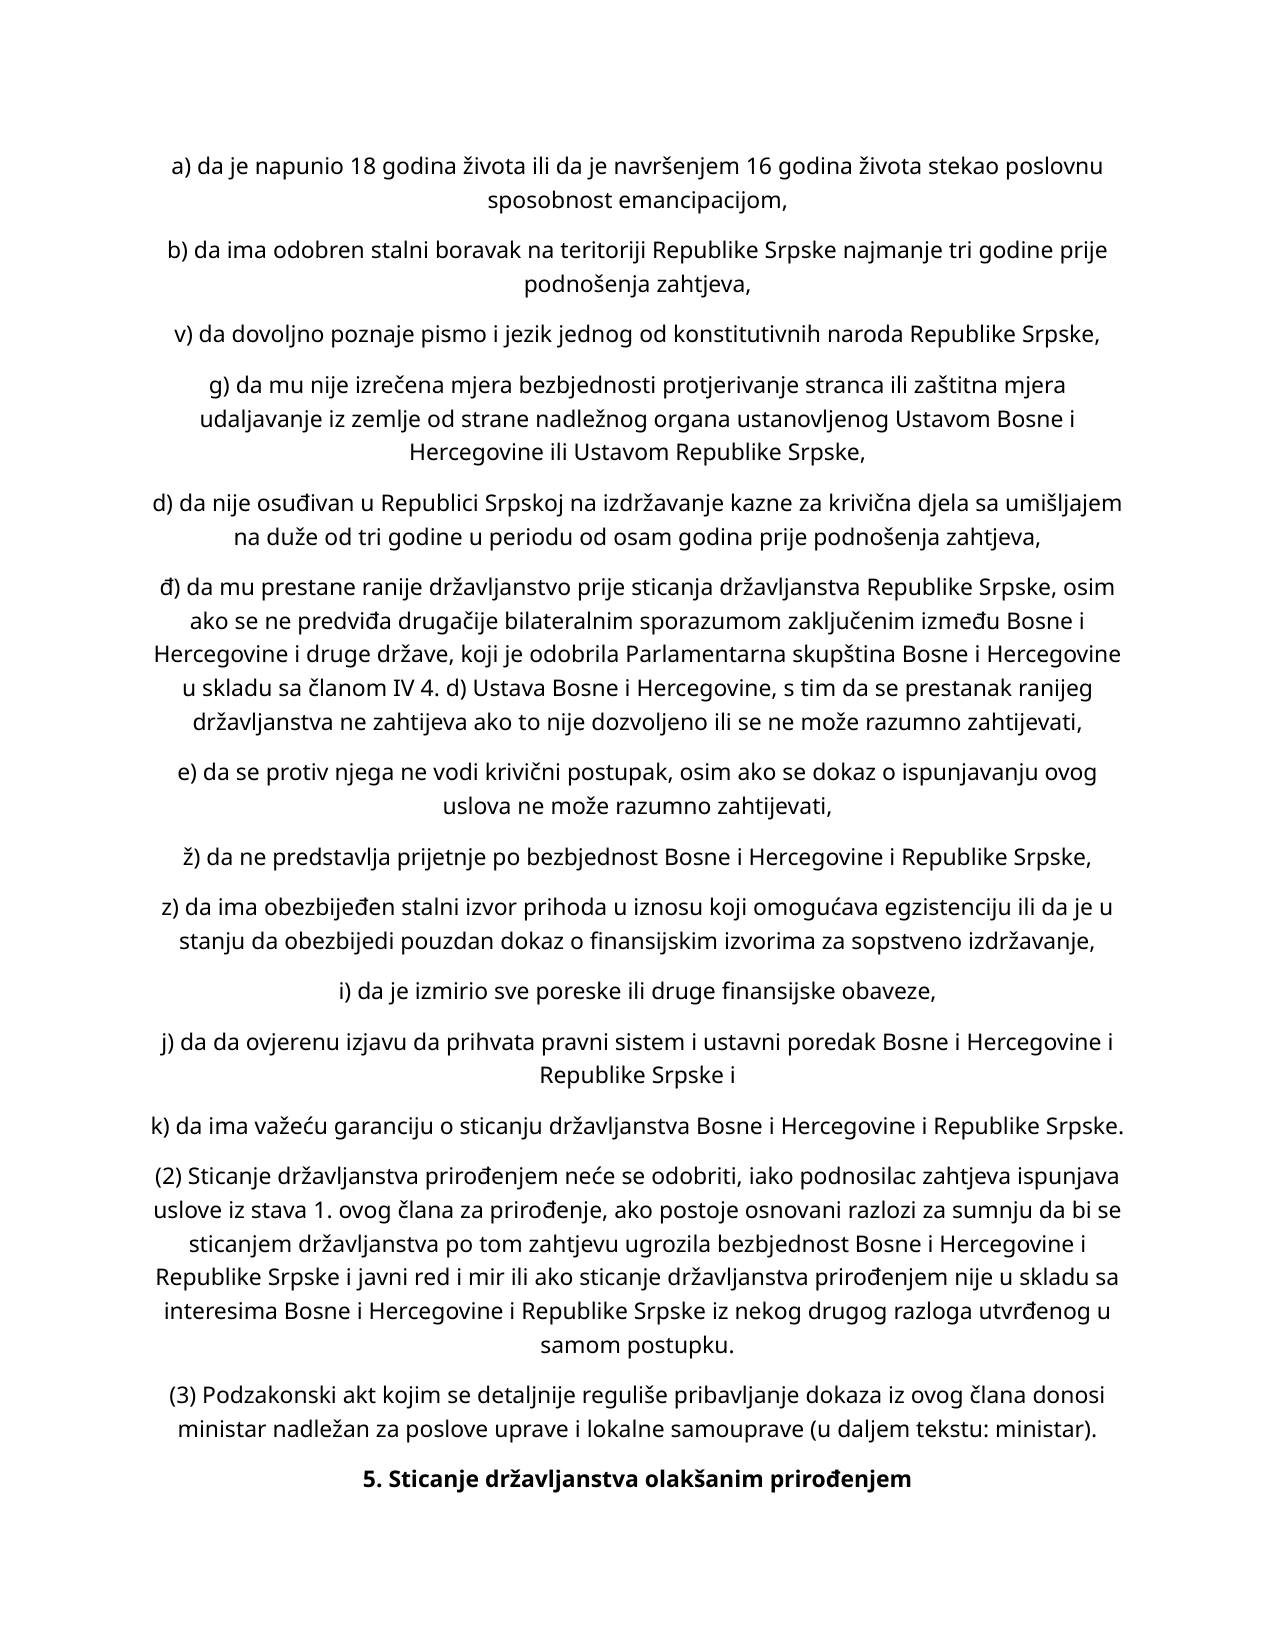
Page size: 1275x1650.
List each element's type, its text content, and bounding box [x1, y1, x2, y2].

text ž) da ne predstavlja prijetnje po bezbjednost Bosne i Hercegovine i Republike Srpske, [150, 840, 1125, 872]
text đ) da mu prestane ranije državljanstvo prije sticanja državljanstva Republike Srpske, osim ako se ne predviđa drugačije bilateralnim sporazumom zaključenim između Bosne i Hercegovine i druge države, koji je odobrila Parlamentarna skupština Bosne i Hercegovine u skladu sa članom IV 4. d) Ustava Bosne i Hercegovine, s tim da se prestanak ranijeg državljanstva ne zahtijeva ako to nije dozvoljeno ili se ne može razumno zahtijevati, [150, 571, 1125, 737]
text v) da dovoljno poznaje pismo i jezik jednog od konstitutivnih naroda Republike Srpske, [150, 318, 1125, 349]
text z) da ima obezbijeđen stalni izvor prihoda u iznosu koji omogućava egzistenciju ili da je u stanju da obezbijedi pouzdan dokaz o finansijskim izvorima za sopstveno izdržavanje, [150, 891, 1125, 956]
text j) da da ovjerenu izjavu da prihvata pravni sistem i ustavni poredak Bosne i Hercegovine i Republike Srpske i [150, 1025, 1125, 1090]
text i) da je izmirio sve poreske ili druge finansijske obaveze, [150, 975, 1125, 1006]
text b) da ima odobren stalni boravak na teritoriji Republike Srpske najmanje tri godine prije podnošenja zahtjeva, [150, 234, 1125, 299]
text (2) Sticanje državljanstva prirođenjem neće se odobriti, iako podnosilac zahtjeva ispunjava uslove iz stava 1. ovog člana za prirođenje, ako postoje osnovani razlozi za sumnju da bi se sticanjem državljanstva po tom zahtjevu ugrozila bezbjednost Bosne i Hercegovine i Republike Srpske i javni red i mir ili ako sticanje državljanstva prirođenjem nije u skladu sa interesima Bosne i Hercegovine i Republike Srpske iz nekog drugog razloga utvrđenog u samom postupku. [150, 1160, 1125, 1360]
text 5. Sticanje državljanstva olakšanim prirođenjem [150, 1463, 1125, 1494]
text d) da nije osuđivan u Republici Srpskoj na izdržavanje kazne za krivična djela sa umišljajem na duže od tri godine u periodu od osam godina prije podnošenja zahtjeva, [150, 487, 1125, 552]
text g) da mu nije izrečena mjera bezbjednosti protjerivanje stranca ili zaštitna mjera udaljavanje iz zemlje od strane nadležnog organa ustanovljenog Ustavom Bosne i Hercegovine ili Ustavom Republike Srpske, [150, 369, 1125, 467]
text (3) Podzakonski akt kojim se detaljnije reguliše pribavljanje dokaza iz ovog člana donosi ministar nadležan za poslove uprave i lokalne samouprave (u daljem tekstu: ministar). [150, 1379, 1125, 1444]
text e) da se protiv njega ne vodi krivični postupak, osim ako se dokaz o ispunjavanju ovog uslova ne može razumno zahtijevati, [150, 756, 1125, 821]
text a) da je napunio 18 godina života ili da je navršenjem 16 godina života stekao poslovnu sposobnost emancipacijom, [150, 150, 1125, 215]
text k) da ima važeću garanciju o sticanju državljanstva Bosne i Hercegovine i Republike Srpske. [150, 1109, 1125, 1141]
